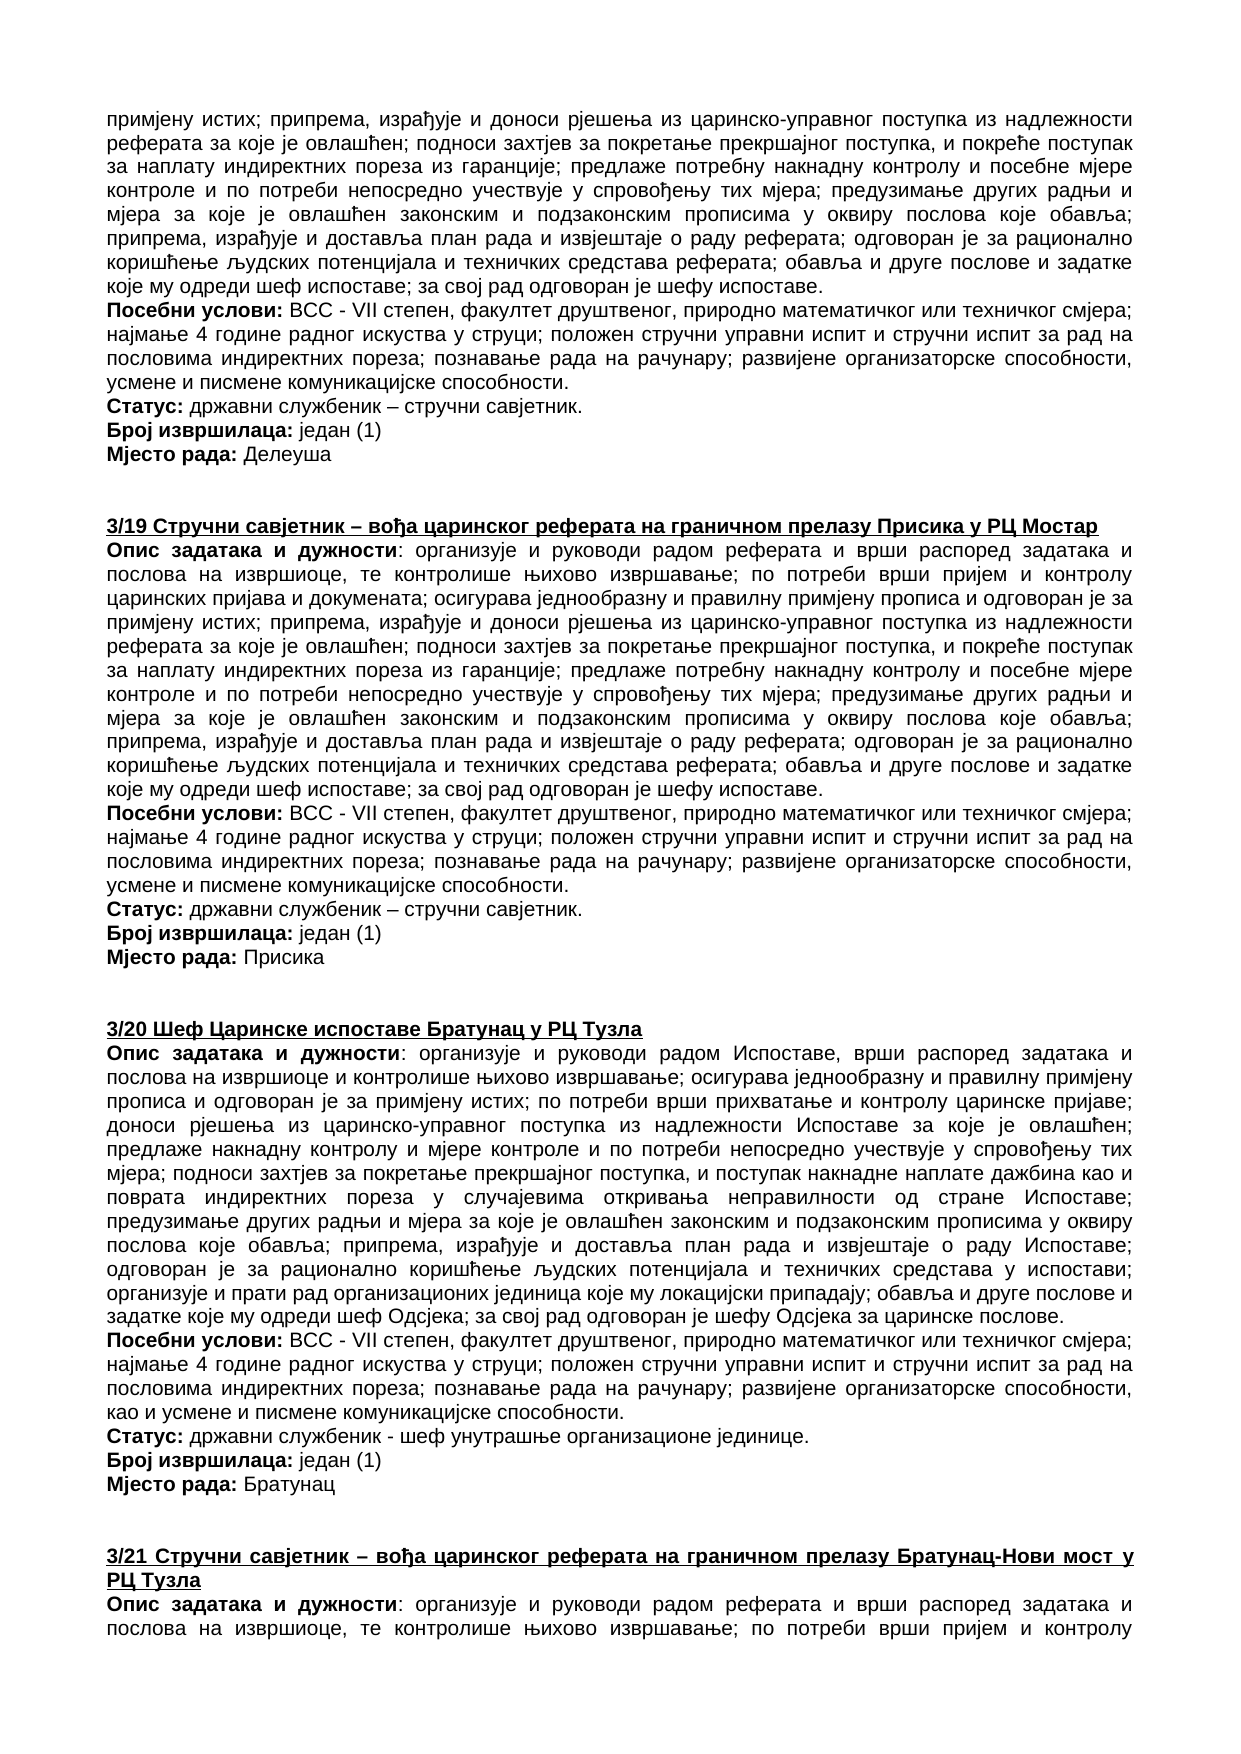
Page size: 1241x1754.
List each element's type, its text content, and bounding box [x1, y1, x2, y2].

text Статус: државни службеник – стручни савјетник. [106, 394, 1134, 418]
text 3/20 Шеф Царинске испоставе Братунац у РЦ Тузла [106, 1017, 1134, 1041]
text Статус: државни службеник – стручни савјетник. [106, 897, 1134, 921]
text 3/21 Стручни савјетник – вођа царинског реферата на граничном прелазу Братунац-Нови мост у РЦ Тузла [106, 1544, 1134, 1565]
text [106, 106, 1134, 298]
text Статус: државни службеник - шеф унутрашње организационе јединице. [106, 1424, 1134, 1448]
text 3/21 Стручни савјетник – вођа царинског реферата на граничном прелазу Братунац-Нови мост у РЦ Тузла [106, 1566, 1134, 1592]
text Посебни услови: ВСС - VII степен, факултет друштвеног, природно математичког или техничког смјера; најмање 4 године радног искуства у струци; положен стручни управни испит и стручни испит за рад на пословима индиректних пореза; познавање рада на рачунару; развијене организаторске способности, као и усмене и писмене комуникацијске способности. [106, 1328, 1134, 1424]
text Посебни услови: ВСС - VII степен, факултет друштвеног, природно математичког или техничког смјера; најмање 4 године радног искуства у струци; положен стручни управни испит и стручни испит за рад на пословима индиректних пореза; познавање рада на рачунару; развијене организаторске способности, усмене и писмене комуникацијске способности. [106, 298, 1134, 394]
text Број извршилаца: један (1) [106, 418, 1134, 442]
text Мјесто рада: Делеуша [106, 442, 1134, 466]
text 3/19 Стручни савјетник – вођа царинског реферата на граничном прелазу Присика у РЦ Мостар [106, 514, 1134, 538]
text Мјесто рада: Присика [106, 945, 1134, 969]
text Број извршилаца: један (1) [106, 1448, 1134, 1472]
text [106, 1592, 1134, 1640]
text Мјесто рада: Братунац [106, 1472, 1134, 1496]
text Број извршилаца: један (1) [106, 921, 1134, 945]
text Посебни услови: ВСС - VII степен, факултет друштвеног, природно математичког или техничког смјера; најмање 4 године радног искуства у струци; положен стручни управни испит и стручни испит за рад на пословима индиректних пореза; познавање рада на рачунару; развијене организаторске способности, усмене и писмене комуникацијске способности. [106, 801, 1134, 897]
text Опис задатака и дужности: организује и руководи радом Испоставе, врши распоред задатака и послова на извршиоце и контролише њихово извршавање; осигурава једнообразну и правилну примјену прописа и одговоран је за примјену истих; по потреби врши прихватање и контролу царинске пријаве; доноси рјешења из царинско-управног поступка из надлежности Испоставе за које је овлашћен; предлаже накнадну контролу и мјере контроле и по потреби непосредно учествује у спровођењу тих мјера; подноси захтјев за покретање прекршајног поступка, и поступак накнадне наплате дажбина као и поврата индиректних пореза у случајевима откривања неправилности од стране Испоставе; предузимање других радњи и мјера за које је овлашћен законским и подзаконским прописима у оквиру послова које обавља; припрема, израђује и доставља план рада и извјештаје о раду Испоставе; одговоран је за рационално коришћење људских потенцијала и техничких средстава у испостави; организује и прати рад организационих јединица које му локацијски припадају; обавља и друге послове и задатке које му одреди шеф Одсјека; за свој рад одговоран је шефу Одсјека за царинске послове. [106, 1041, 1134, 1328]
